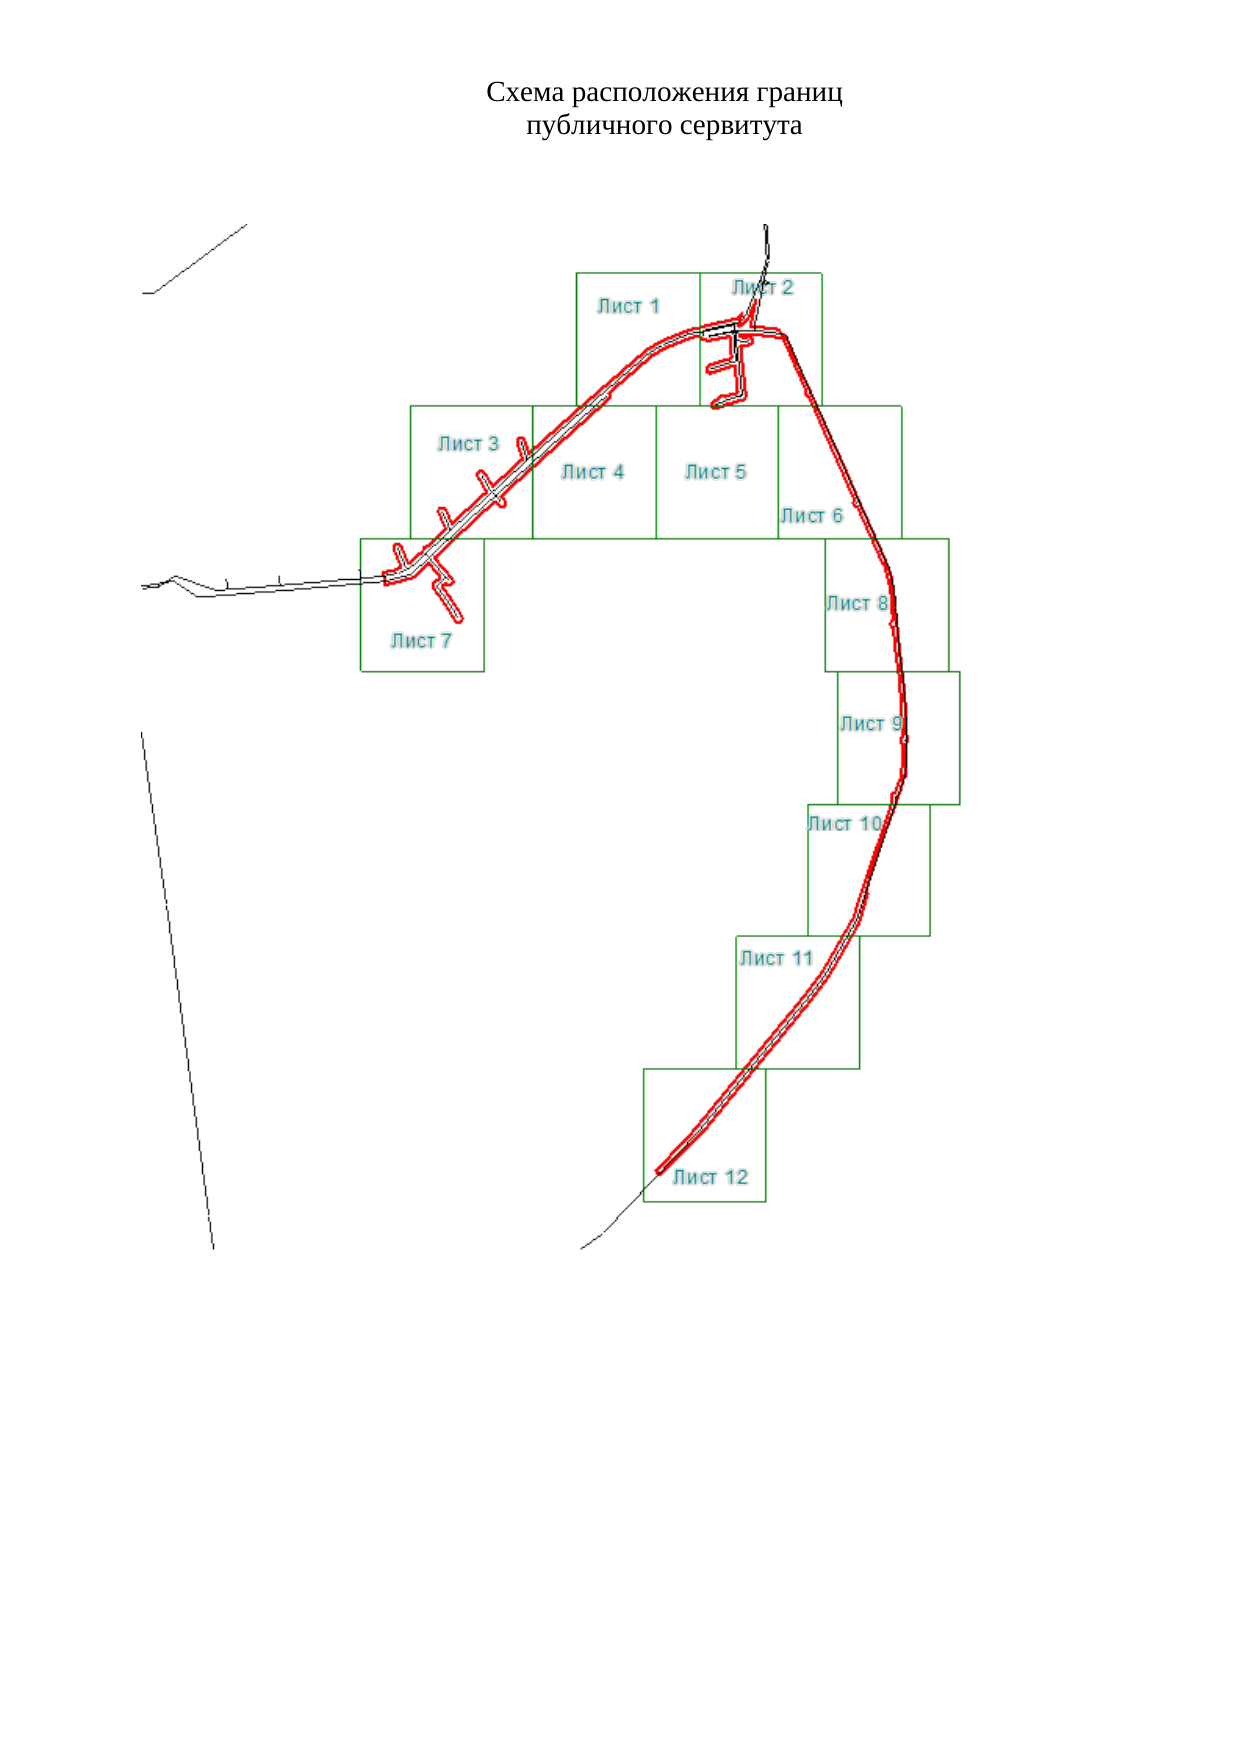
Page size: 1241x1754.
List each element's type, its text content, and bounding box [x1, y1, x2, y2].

text Схема расположения границ [142, 74, 1187, 107]
text публичного сервитута [142, 107, 1187, 141]
picture [141, 224, 1183, 1253]
